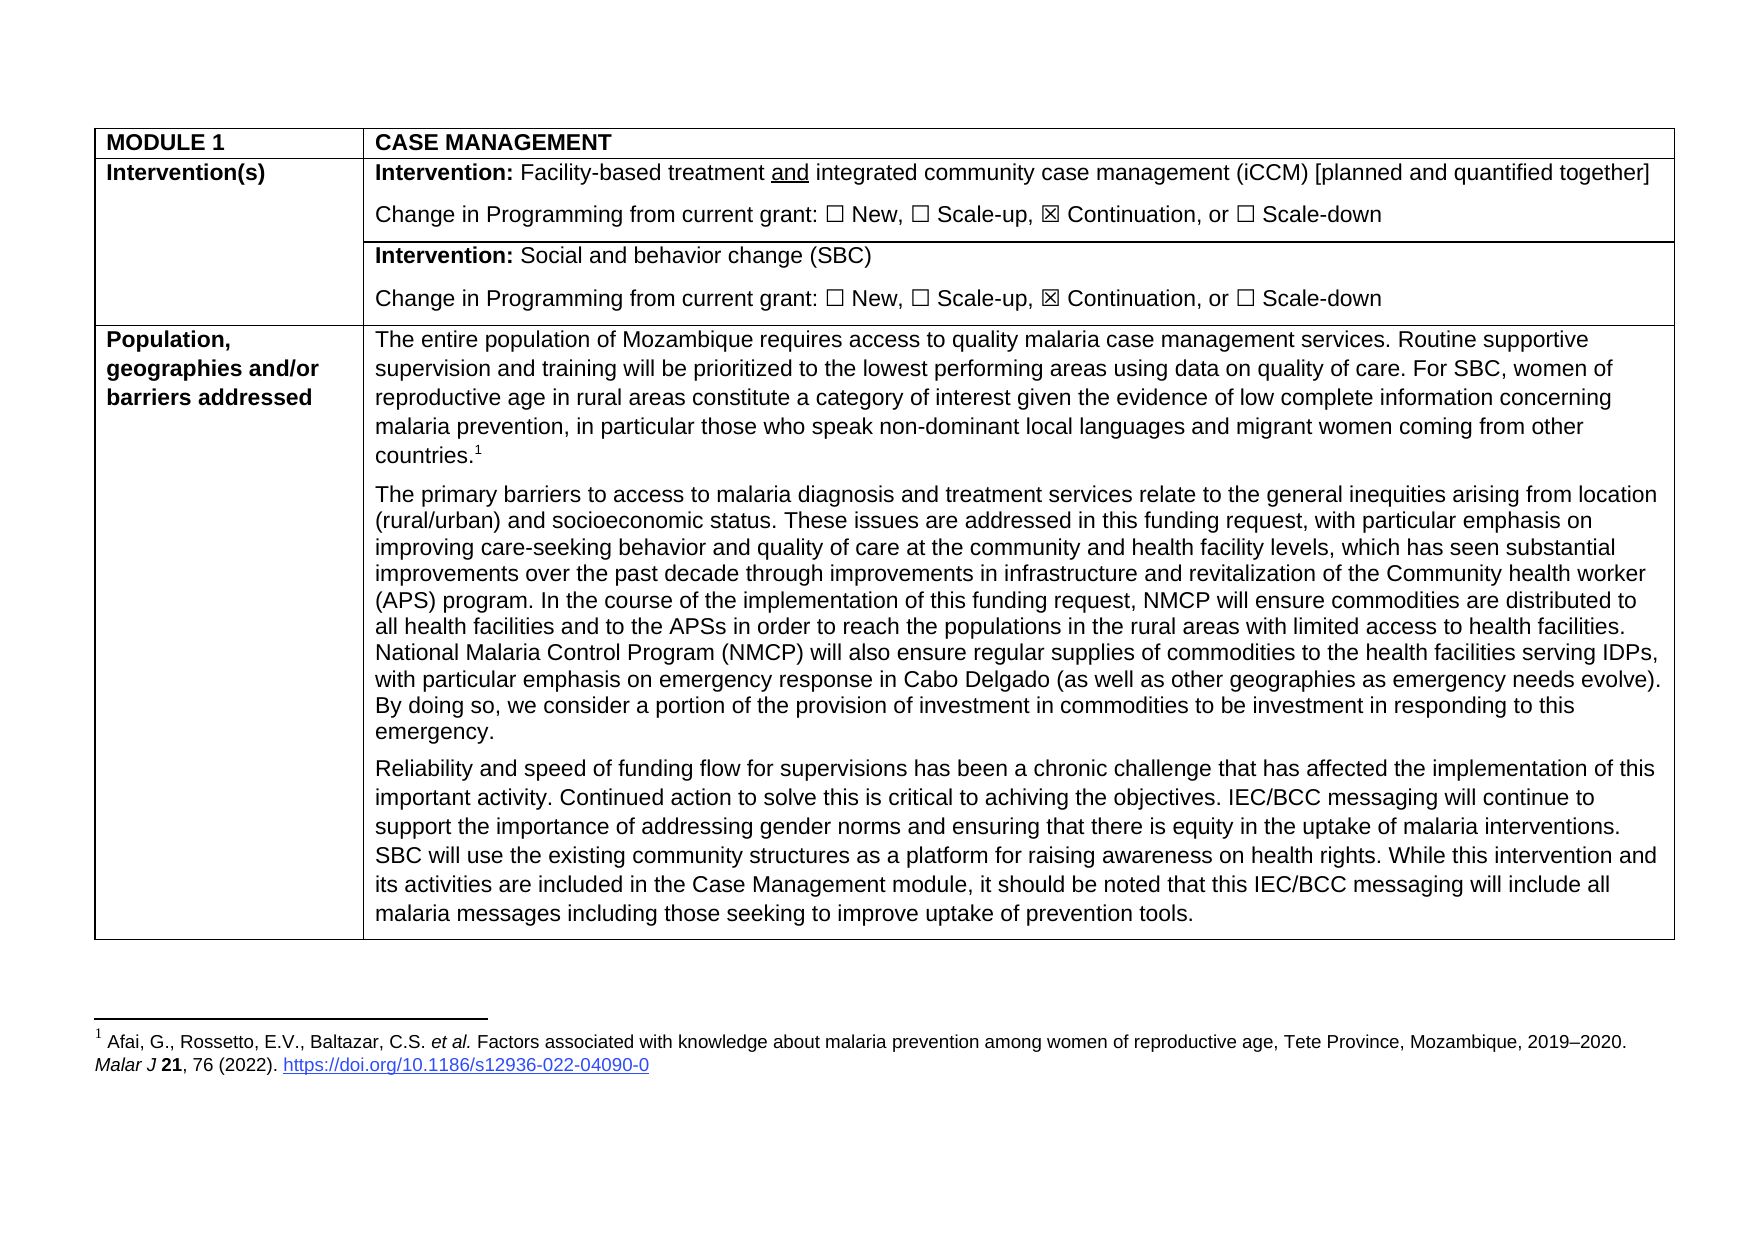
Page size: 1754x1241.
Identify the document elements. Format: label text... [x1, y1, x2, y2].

table_cell Intervention: Facility-based treatment and integrated community case management (iCCM) [planned and quantified together] Change in Programming from current grant: ☐ New, ☐ Scale-up, ☒ Continuation, or ☐ Scale-down [364, 159, 1674, 241]
table_cell Population, geographies and/or barriers addressed [96, 326, 363, 938]
table_cell Intervention: Social and behavior change (SBC) Change in Programming from current grant: ☐ New, ☐ Scale-up, ☒ Continuation, or ☐ Scale-down [364, 243, 1674, 325]
table_header CASE MANAGEMENT [364, 129, 1674, 158]
table_header MODULE 1 [96, 129, 363, 158]
table_cell The entire population of Mozambique requires access to quality malaria case management services. Routine supportive supervision and training will be prioritized to the lowest performing areas using data on quality of care. For SBC, women of reproductive age in rural areas constitute a category of interest given the evidence of low complete information concerning malaria prevention, in particular those who speak non-dominant local languages and migrant women coming from other countries. The primary barriers to access to malaria diagnosis and treatment services relate to the general inequities arising from location (rural/urban) and socioeconomic status. These issues are addressed in this funding request, with particular emphasis on improving care-seeking behavior and quality of care at the community and health facility levels, which has seen substantial improvements over the past decade through improvements in infrastructure and revitalization of the Community health worker (APS) program. In the course of the implementation of this funding request, NMCP will ensure commodities are distributed to all health facilities and to the APSs in order to reach the populations in the rural areas with limited access to health facilities. National Malaria Control Program (NMCP) will also ensure regular supplies of commodities to the health facilities serving IDPs, with particular emphasis on emergency response in Cabo Delgado (as well as other geographies as emergency needs evolve). By doing so, we consider a portion of the provision of investment in commodities to be investment in responding to this emergency. Reliability and speed of funding flow for supervisions has been a chronic challenge that has affected the implementation of this important activity. Continued action to solve this is critical to achiving the objectives. IEC/BCC messaging will continue to support the importance of addressing gender norms and ensuring that there is equity in the uptake of malaria interventions. SBC will use the existing community structures as a platform for raising awareness on health rights. While this intervention and its activities are included in the Case Management module, it should be noted that this IEC/BCC messaging will include all malaria messages including those seeking to improve uptake of prevention tools. [364, 326, 1674, 938]
table_cell Intervention(s) [96, 159, 363, 325]
